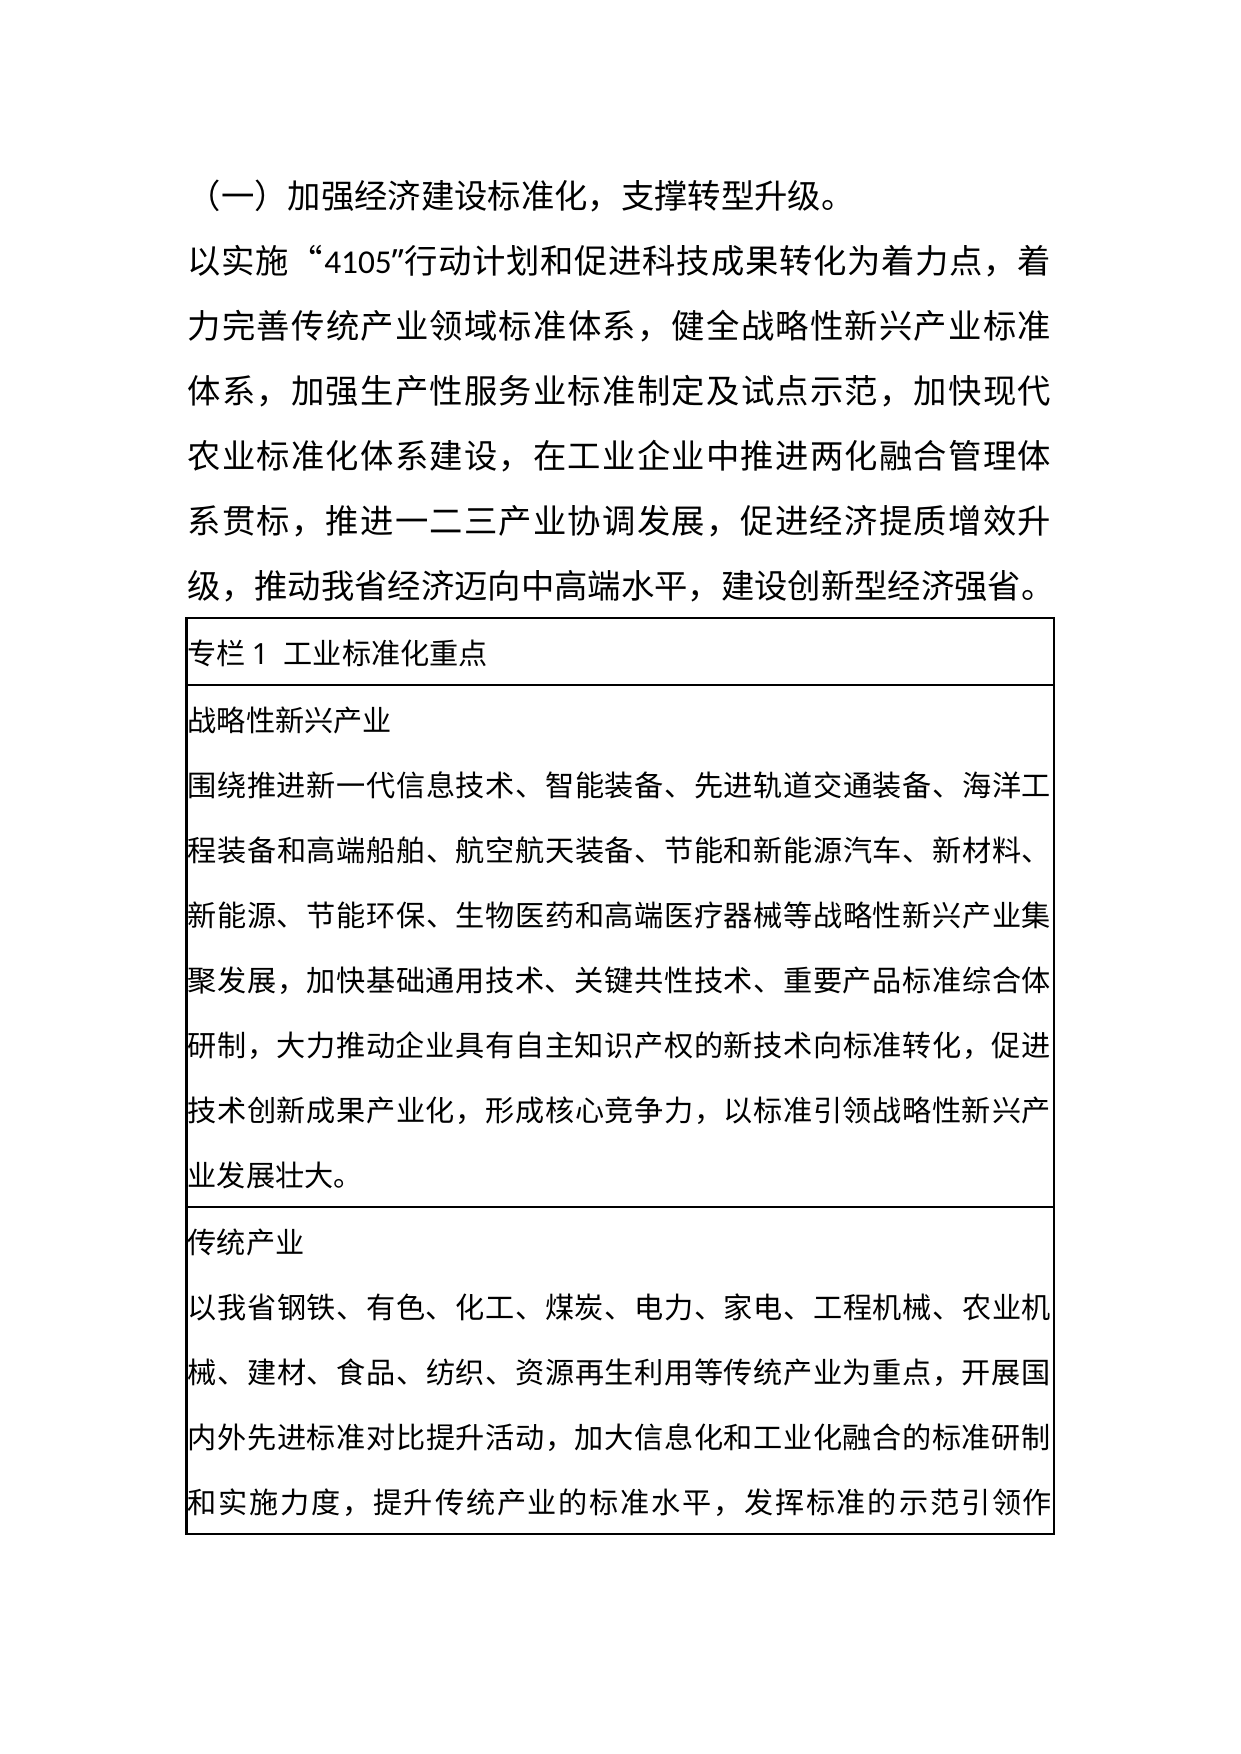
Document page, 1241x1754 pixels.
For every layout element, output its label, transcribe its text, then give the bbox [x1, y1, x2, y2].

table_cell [188, 1208, 1053, 1533]
text （一）加强经济建设标准化，支撑转型升级。 [187, 162, 1053, 227]
table_cell 战略性新兴产业 围绕推进新一代信息技术、智能装备、先进轨道交通装备、海洋工程装备和高端船舶、航空航天装备、节能和新能源汽车、新材料、新能源、节能环保、生物医药和高端医疗器械等战略性新兴产业集聚发展，加快基础通用技术、关键共性技术、重要产品标准综合体研制，大力推动企业具有自主知识产权的新技术向标准转化，促进技术创新成果产业化，形成核心竞争力，以标准引领战略性新兴产业发展壮大。 [188, 686, 1053, 1206]
text 以实施“4105”行动计划和促进科技成果转化为着力点，着力完善传统产业领域标准体系，健全战略性新兴产业标准体系，加强生产性服务业标准制定及试点示范，加快现代农业标准化体系建设，在工业企业中推进两化融合管理体系贯标，推进一二三产业协调发展，促进经济提质增效升级，推动我省经济迈向中高端水平，建设创新型经济强省。 [187, 227, 1053, 617]
table_header 专栏1 工业标准化重点 [188, 619, 1053, 684]
